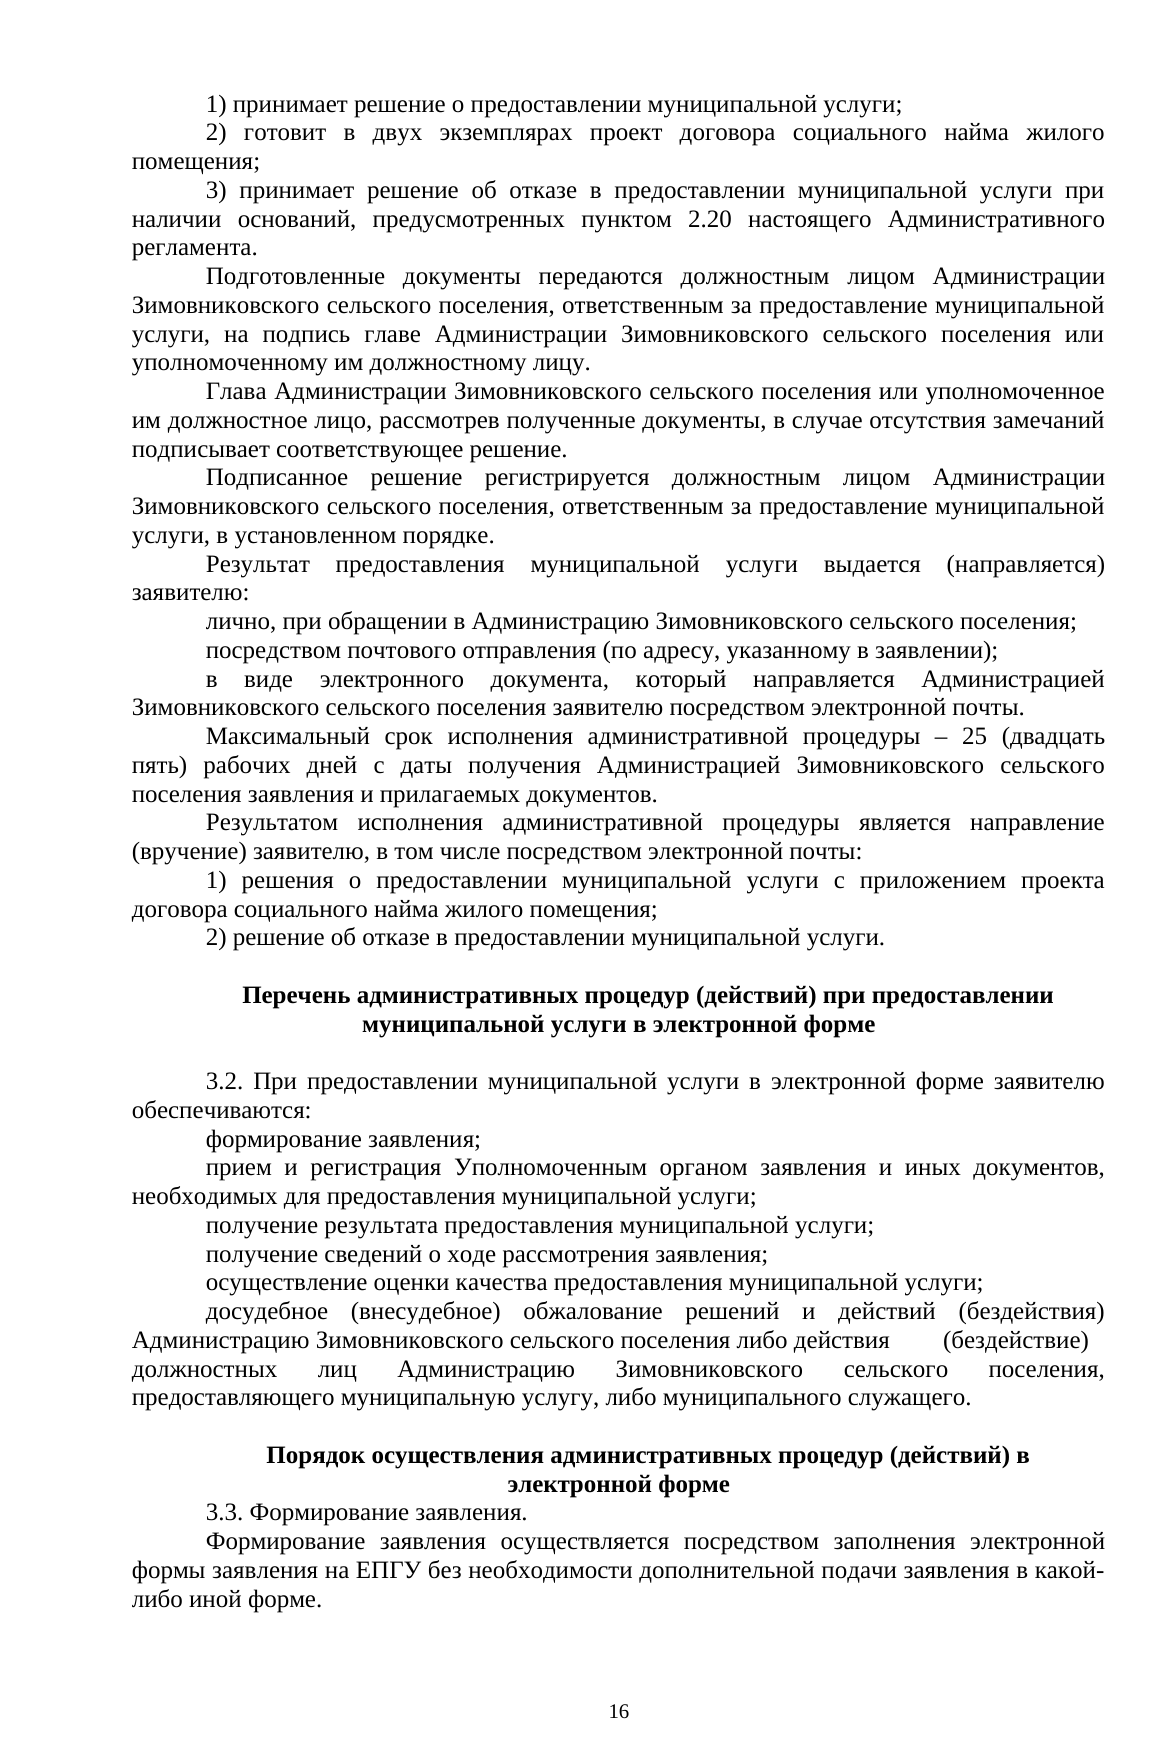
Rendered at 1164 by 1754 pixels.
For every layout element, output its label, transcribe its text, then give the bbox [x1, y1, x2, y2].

text Максимальный срок исполнения административной процедуры – 25 (двадцать пять) рабочих дней с даты получения Администрацией Зимовниковского сельского поселения заявления и прилагаемых документов. [132, 721, 1106, 807]
text Результат предоставления муниципальной услуги выдается (направляется) заявителю: [132, 549, 1106, 606]
text Перечень административных процедур (действий) при предоставлении муниципальной услуги в электронной форме [132, 980, 1106, 1037]
text осуществление оценки качества предоставления муниципальной услуги; [132, 1267, 1106, 1296]
text Подготовленные документы передаются должностным лицом Администрации Зимовниковского сельского поселения, ответственным за предоставление муниципальной услуги, на подпись главе Администрации Зимовниковского сельского поселения или уполномоченному им должностному лицу. [132, 261, 1106, 376]
text Порядок осуществления административных процедур (действий) в электронной форме [132, 1440, 1106, 1497]
text 2) готовит в двух экземплярах проект договора социального найма жилого помещения; [132, 117, 1106, 175]
text Результатом исполнения административной процедуры является направление (вручение) заявителю, в том числе посредством электронной почты: [132, 807, 1106, 865]
text Формирование заявления осуществляется посредством заполнения электронной формы заявления на ЕПГУ без необходимости дополнительной подачи заявления в какой-либо иной форме. [132, 1526, 1106, 1612]
text 3.3. Формирование заявления. [132, 1497, 1106, 1526]
text Глава Администрации Зимовниковского сельского поселения или уполномоченное им должностное лицо, рассмотрев полученные документы, в случае отсутствия замечаний подписывает соответствующее решение. [132, 376, 1106, 462]
text досудебное (внесудебное) обжалование решений и действий (бездействия) Администрацию Зимовниковского сельского поселения либо действия (бездействие) должностных лиц Администрацию Зимовниковского сельского поселения, предоставляющего муниципальную услугу, либо муниципального служащего. [132, 1296, 1106, 1411]
text в виде электронного документа, который направляется Администрацией Зимовниковского сельского поселения заявителю посредством электронной почты. [132, 664, 1106, 721]
text 1) принимает решение о предоставлении муниципальной услуги; [132, 89, 1106, 117]
text 3.2. При предоставлении муниципальной услуги в электронной форме заявителю обеспечиваются: [132, 1066, 1106, 1124]
text получение результата предоставления муниципальной услуги; [132, 1210, 1106, 1239]
text прием и регистрация Уполномоченным органом заявления и иных документов, необходимых для предоставления муниципальной услуги; [132, 1152, 1106, 1210]
text 3) принимает решение об отказе в предоставлении муниципальной услуги при наличии оснований, предусмотренных пунктом 2.20 настоящего Административного регламента. [132, 175, 1106, 261]
text 2) решение об отказе в предоставлении муниципальной услуги. [132, 922, 1106, 951]
text получение сведений о ходе рассмотрения заявления; [132, 1239, 1106, 1267]
text 1) решения о предоставлении муниципальной услуги с приложением проекта договора социального найма жилого помещения; [132, 865, 1106, 922]
text Подписанное решение регистрируется должностным лицом Администрации Зимовниковского сельского поселения, ответственным за предоставление муниципальной услуги, в установленном порядке. [132, 462, 1106, 549]
text формирование заявления; [132, 1124, 1106, 1152]
text посредством почтового отправления (по адресу, указанному в заявлении); [132, 635, 1106, 664]
text лично, при обращении в Администрацию Зимовниковского сельского поселения; [132, 606, 1106, 635]
